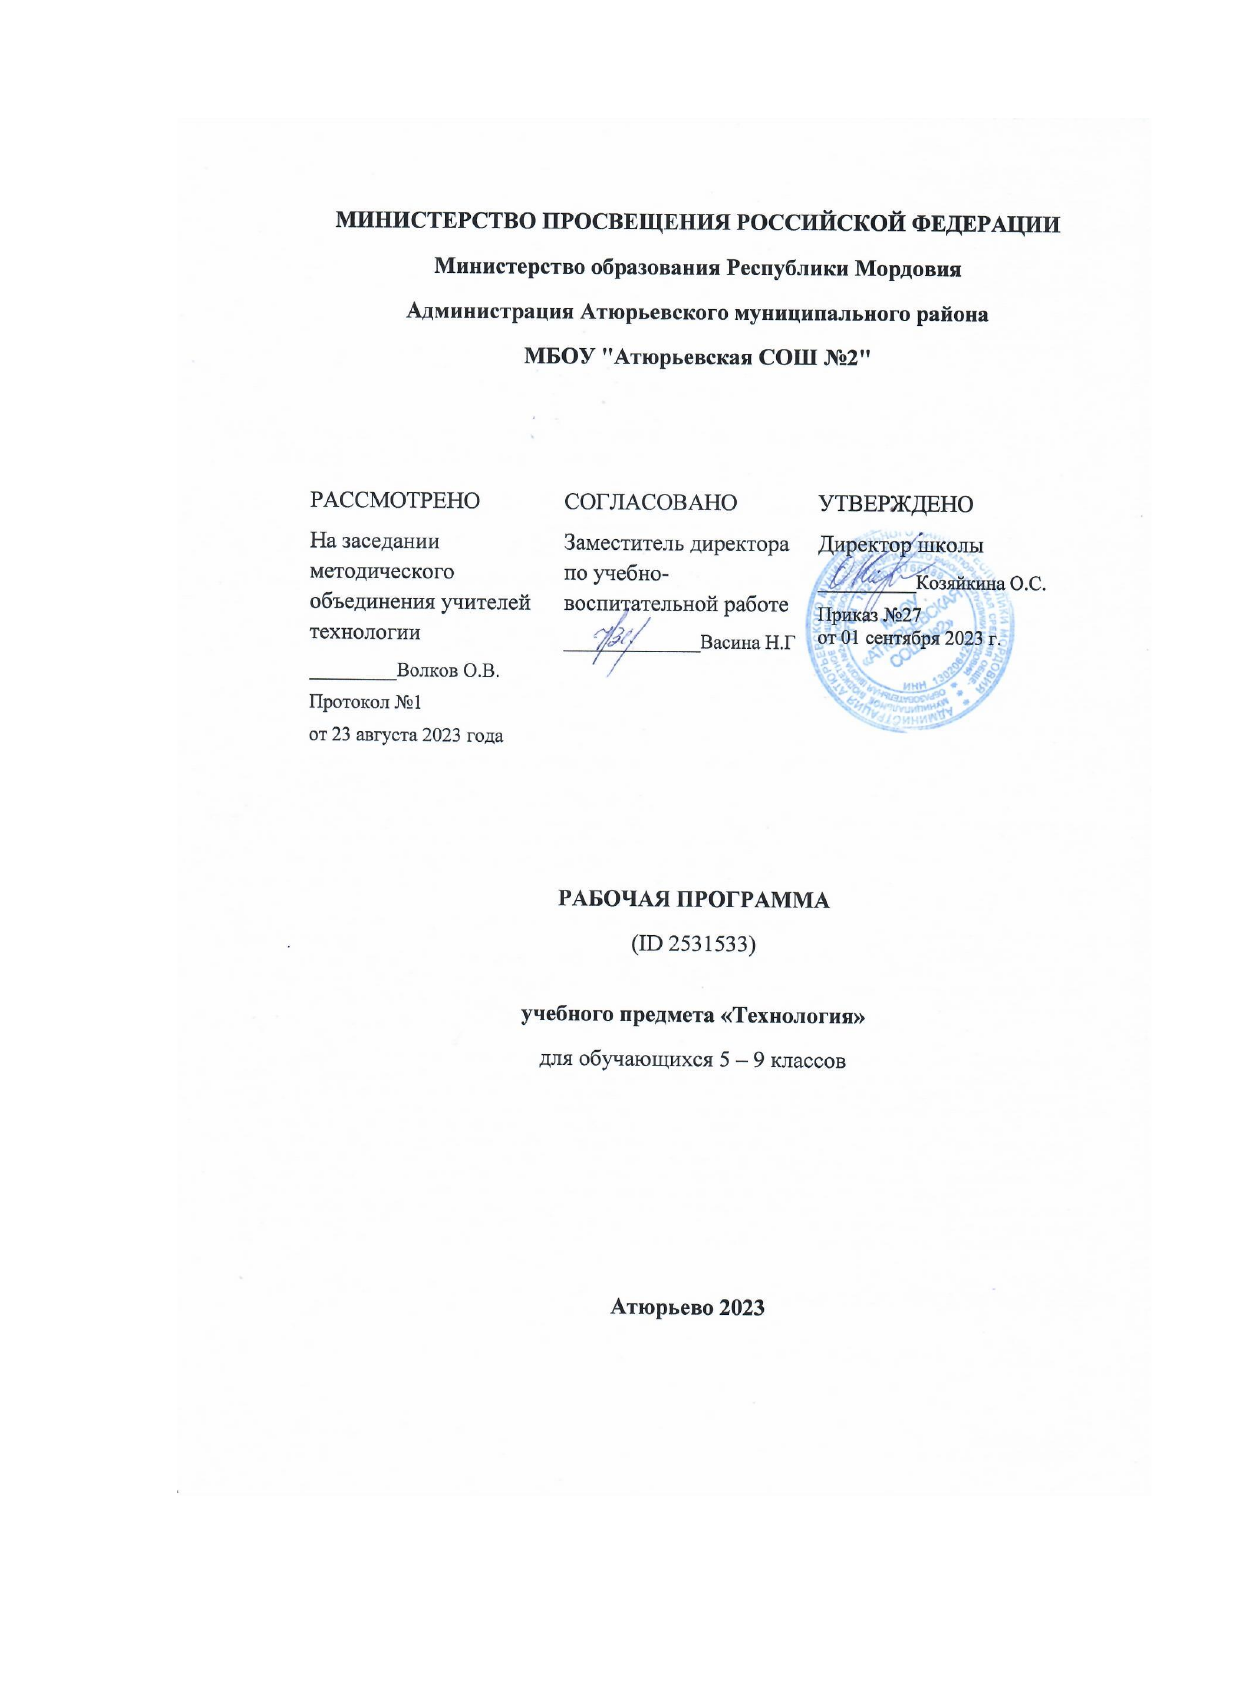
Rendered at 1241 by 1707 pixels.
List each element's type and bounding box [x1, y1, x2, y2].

picture [177, 118, 1152, 1496]
